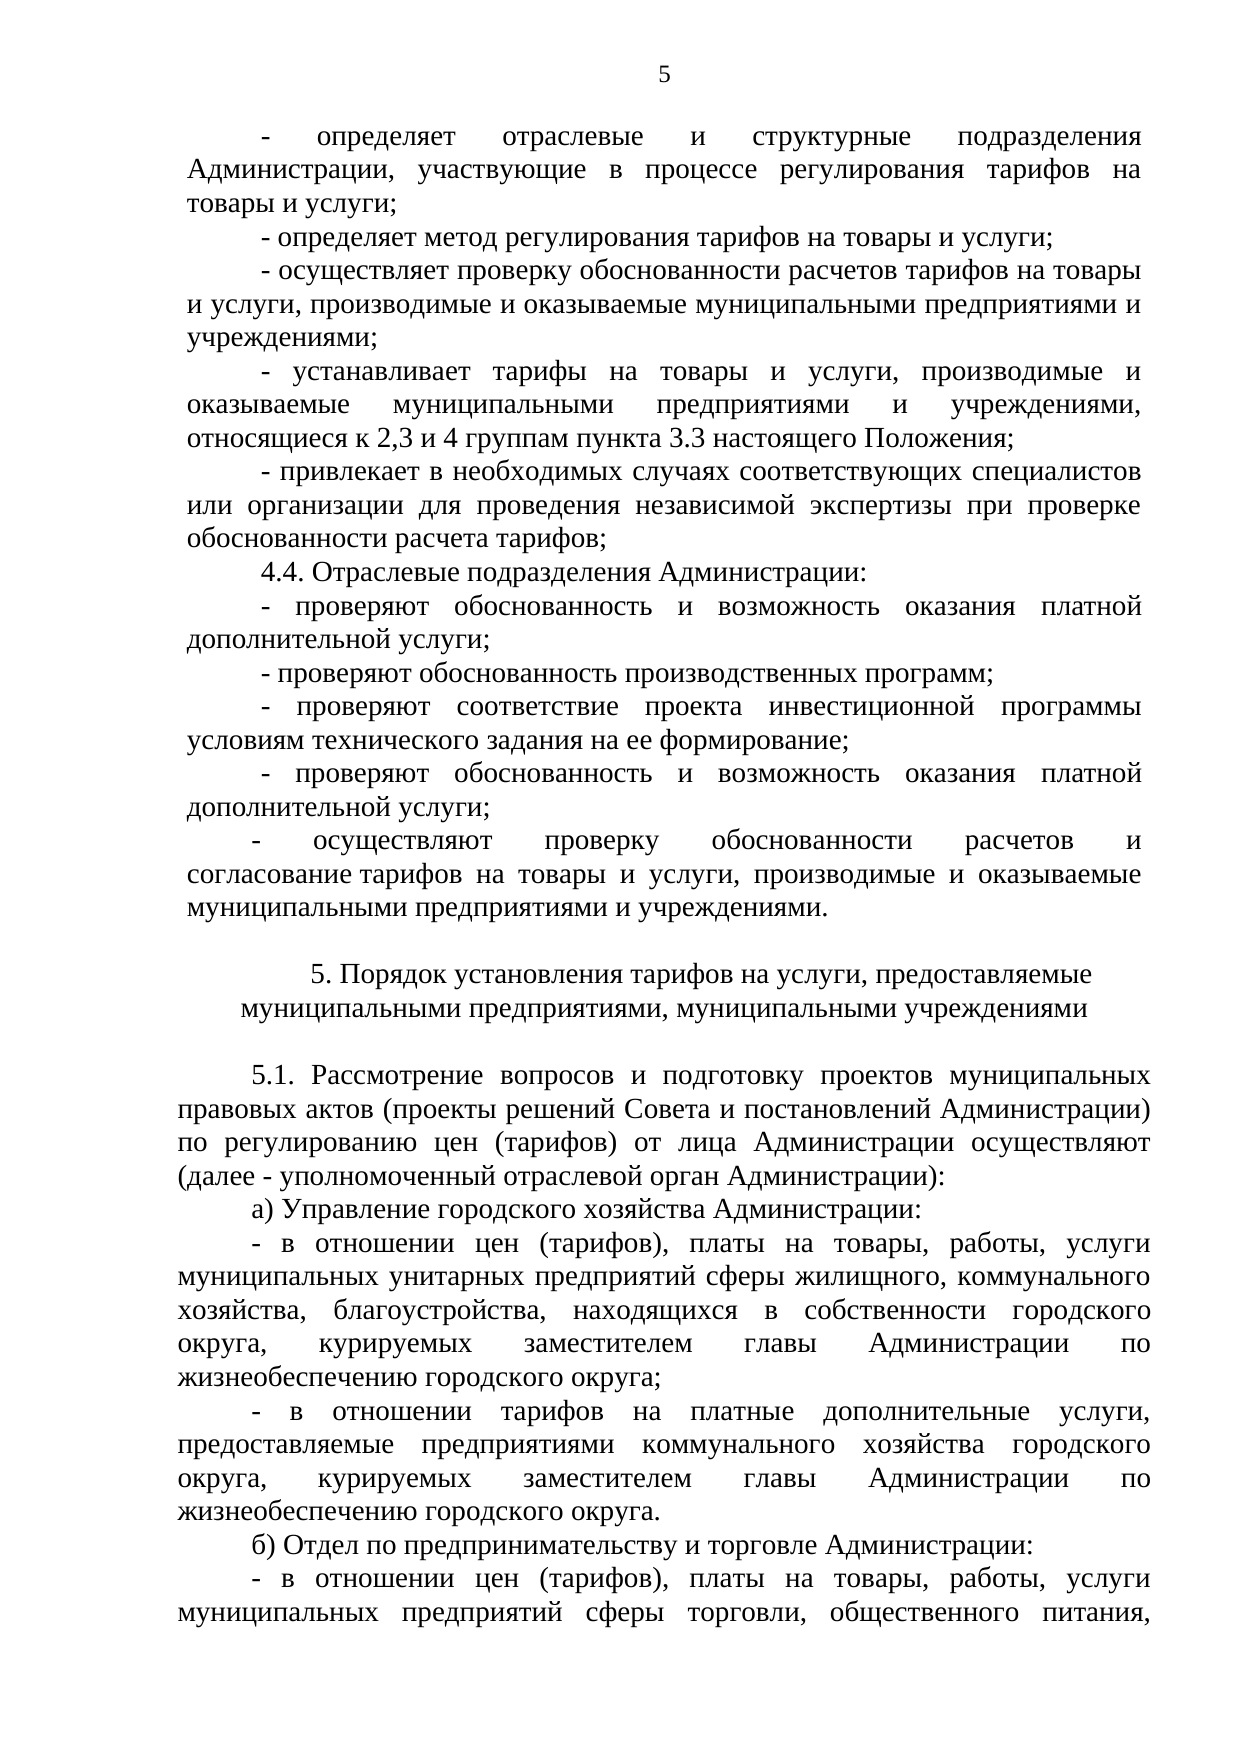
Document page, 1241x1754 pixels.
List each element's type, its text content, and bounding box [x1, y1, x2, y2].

text 4.4. Отраслевые подразделения Администрации: [187, 554, 1142, 588]
text - проверяют обоснованность производственных программ; [187, 655, 1142, 688]
text - привлекает в необходимых случаях соответствующих специалистов или организации для проведения независимой экспертизы при проверке обоснованности расчета тарифов; [187, 453, 1142, 554]
text б) Отдел по предпринимательству и торговле Администрации: [177, 1527, 1152, 1560]
text - осуществляют проверку обоснованности расчетов и согласование тарифов на товары и услуги, производимые и оказываемые муниципальными предприятиями и учреждениями. [187, 822, 1142, 923]
text а) Управление городского хозяйства Администрации: [177, 1191, 1152, 1225]
text - проверяют соответствие проекта инвестиционной программы условиям технического задания на ее формирование; [187, 688, 1142, 755]
text - в отношении цен (тарифов), платы на товары, работы, услуги муниципальных унитарных предприятий сферы жилищного, коммунального хозяйства, благоустройства, находящихся в собственности городского округа, курируемых заместителем главы Администрации по жизнеобеспечению городского округа; [177, 1225, 1152, 1393]
text 5. Порядок установления тарифов на услуги, предоставляемые муниципальными предприятиями, муниципальными учреждениями [187, 957, 1142, 1024]
text - проверяют обоснованность и возможность оказания платной дополнительной услуги; [187, 588, 1142, 655]
text - определяет отраслевые и структурные подразделения Администрации, участвующие в процессе регулирования тарифов на товары и услуги; [187, 118, 1142, 219]
text 5.1. Рассмотрение вопросов и подготовку проектов муниципальных правовых актов (проекты решений Совета и постановлений Администрации) по регулированию цен (тарифов) от лица Администрации осуществляют (далее - уполномоченный отраслевой орган Администрации): [177, 1057, 1152, 1191]
text - проверяют обоснованность и возможность оказания платной дополнительной услуги; [187, 755, 1142, 822]
text - определяет метод регулирования тарифов на товары и услуги; [187, 219, 1142, 252]
text - в отношении тарифов на платные дополнительные услуги, предоставляемые предприятиями коммунального хозяйства городского округа, курируемых заместителем главы Администрации по жизнеобеспечению городского округа. [177, 1393, 1152, 1527]
text - устанавливает тарифы на товары и услуги, производимые и оказываемые муниципальными предприятиями и учреждениями, относящиеся к 2,3 и 4 группам пункта 3.3 настоящего Положения; [187, 353, 1142, 453]
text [177, 1560, 1152, 1627]
text - осуществляет проверку обоснованности расчетов тарифов на товары и услуги, производимые и оказываемые муниципальными предприятиями и учреждениями; [187, 252, 1142, 353]
